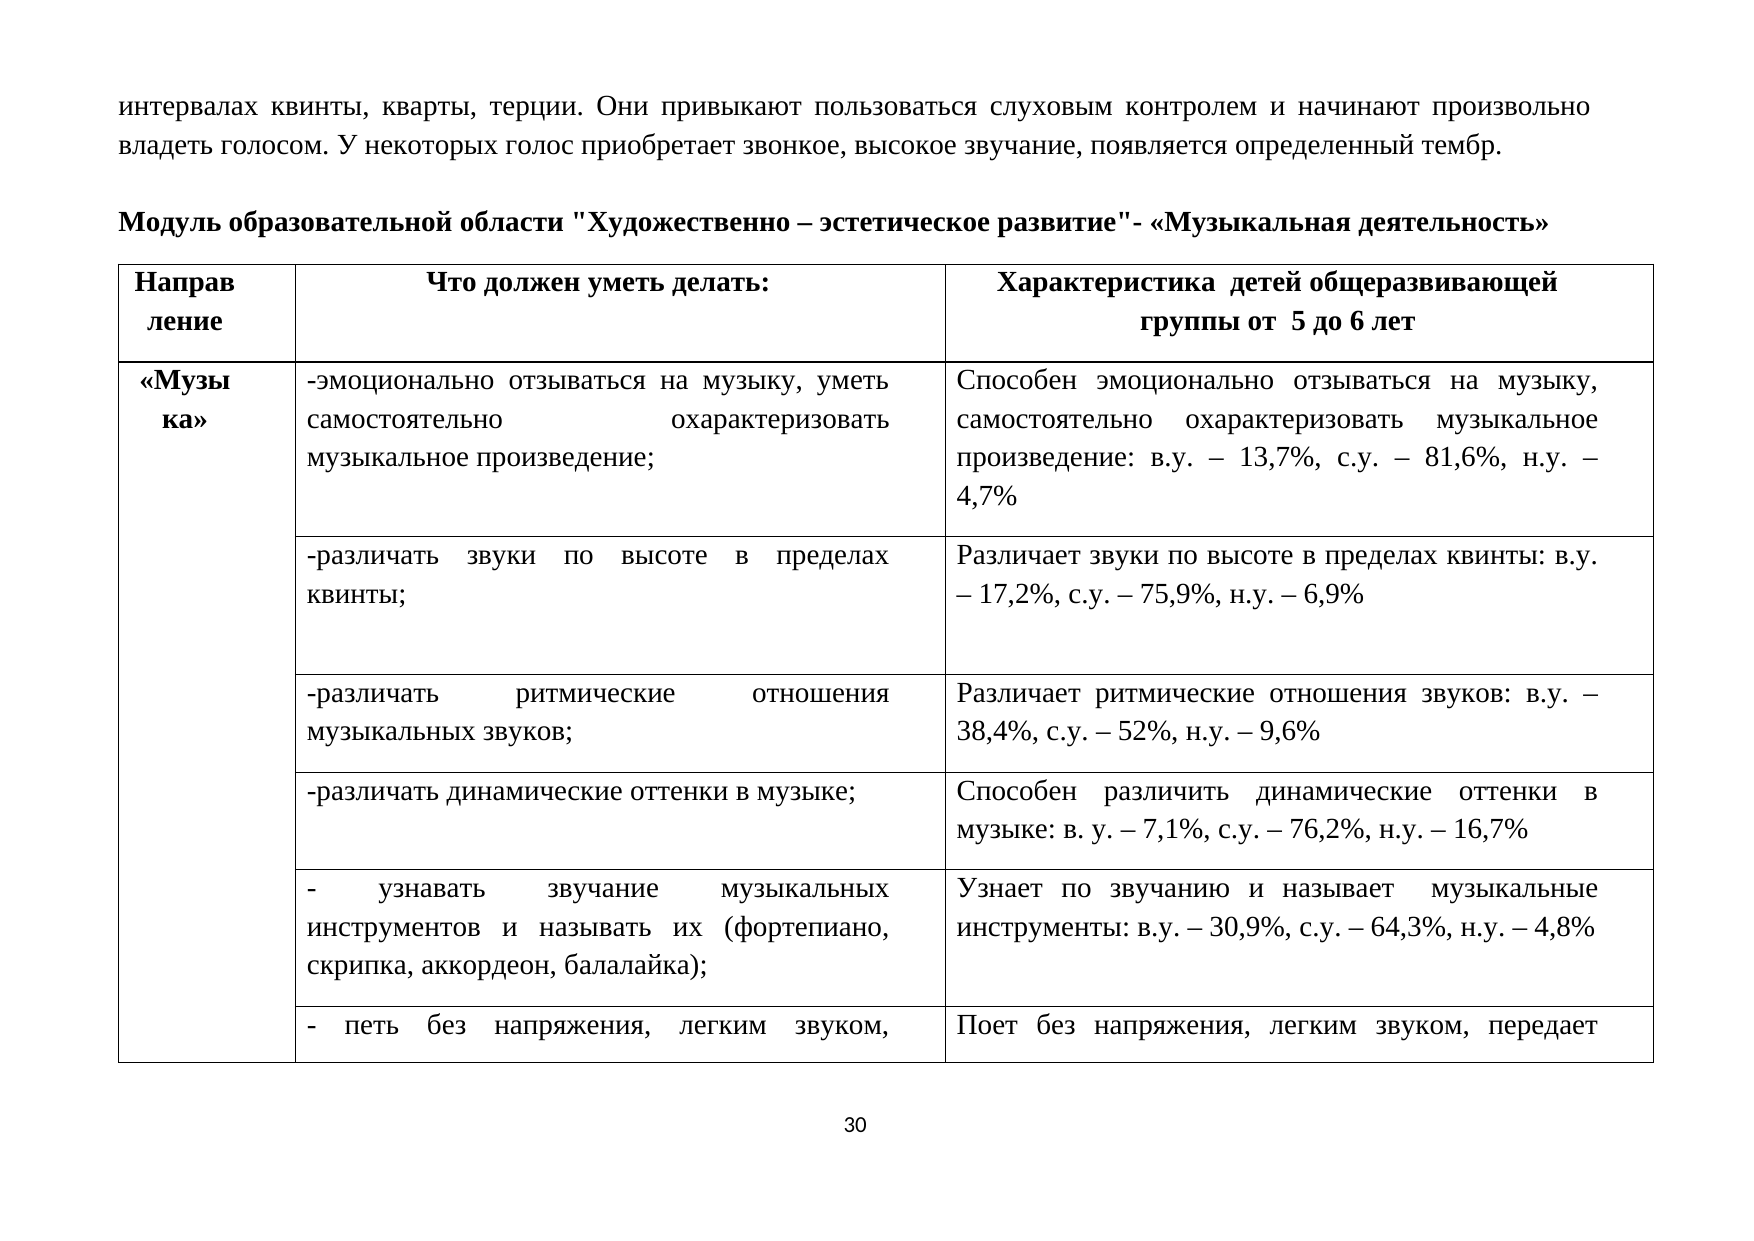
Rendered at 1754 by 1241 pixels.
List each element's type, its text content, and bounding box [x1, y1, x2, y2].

table_cell - узнавать звучание музыкальных инструментов и называть их (фортепиано, скрипка, аккордеон, балалайка); [296, 870, 945, 1006]
table_cell -различать ритмические отношения музыкальных звуков; [296, 675, 945, 772]
table_cell Способен различить динамические оттенки в музыке: в. у. – 7,1%, с.у. – 76,2%, н.у. – 16,7% [946, 773, 1653, 869]
table_cell -различать звуки по высоте в пределах квинты; [296, 537, 945, 674]
table_header Что должен уметь делать: [296, 265, 945, 361]
table_cell Различает звуки по высоте в пределах квинты: в.у. – 17,2%, с.у. – 75,9%, н.у. – 6,9% [946, 537, 1653, 674]
table_cell -эмоционально отзываться на музыку, уметь самостоятельно охарактеризовать музыкальное произведение; [296, 363, 945, 536]
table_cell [296, 1007, 945, 1062]
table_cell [946, 1007, 1653, 1062]
table_cell -различать динамические оттенки в музыке; [296, 773, 945, 869]
table_cell Различает ритмические отношения звуков: в.у. – 38,4%, с.у. – 52%, н.у. – 9,6% [946, 675, 1653, 772]
table_cell Способен эмоционально отзываться на музыку, самостоятельно охарактеризовать музыкальное произведение: в.у. – 13,7%, с.у. – 81,6%, н.у. – 4,7% [946, 363, 1653, 536]
table_cell Узнает по звучанию и называет музыкальные инструменты: в.у. – 30,9%, с.у. – 64,3%, н.у. – 4,8% [946, 870, 1653, 1006]
table_header Направление [119, 265, 295, 361]
table_cell «Музы ка» [119, 363, 295, 1062]
table_header Характеристика детей общеразвивающей группы от 5 до 6 лет [946, 265, 1653, 361]
text Модуль образовательной области "Художественно – эстетическое развитие"- «Музыкальная деятельность» [118, 204, 1592, 238]
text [118, 88, 1592, 161]
